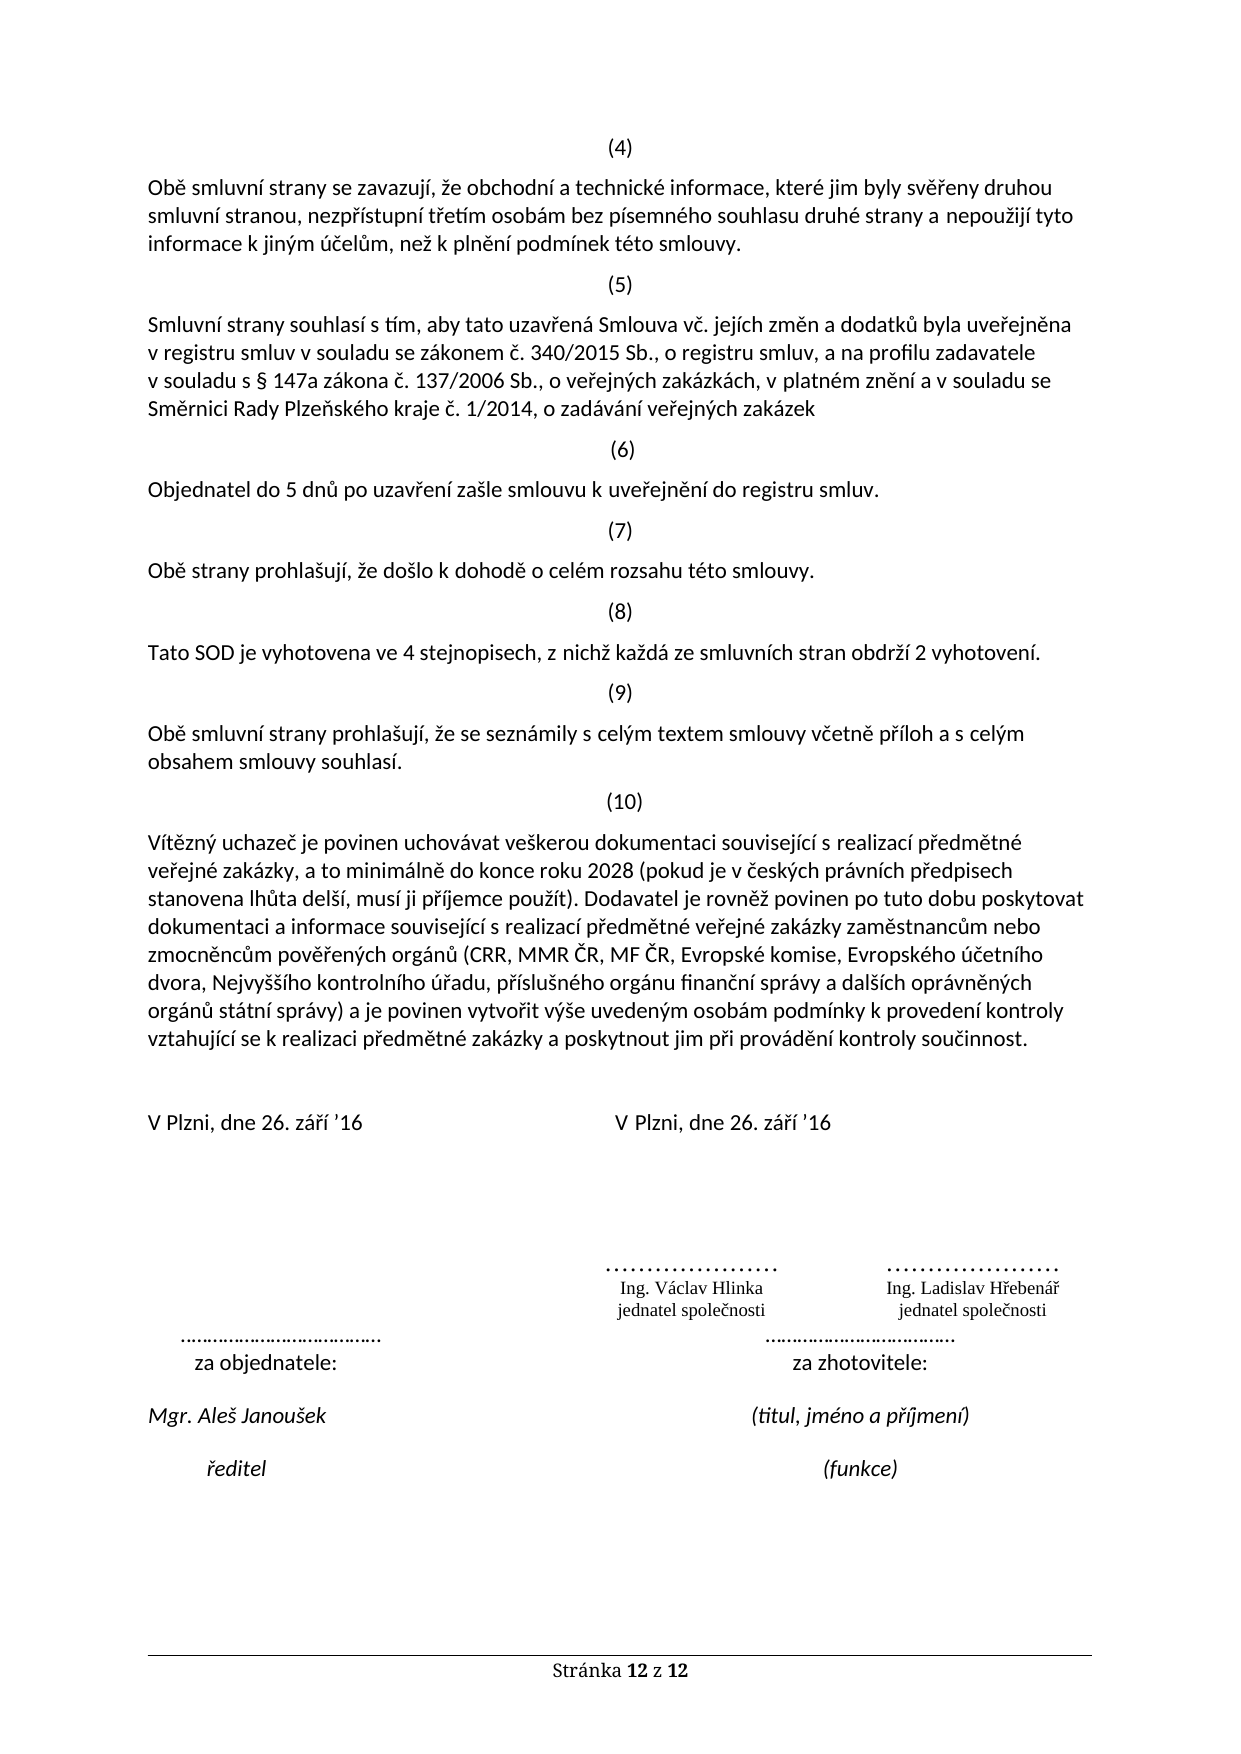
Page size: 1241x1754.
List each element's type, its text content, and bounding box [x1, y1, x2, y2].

text Ing. Václav Hlinka Ing. Ladislav Hřebenář [148, 1277, 1092, 1298]
text ..……………………………… ……………………………… [148, 1320, 1092, 1348]
text (9) [148, 678, 1092, 706]
text (8) [148, 597, 1092, 625]
text Obě strany prohlašují, že došlo k dohodě o celém rozsahu této smlouvy. [148, 557, 1092, 585]
text (4) [148, 133, 1092, 161]
text (5) [148, 270, 1092, 298]
text (10) [148, 787, 1092, 815]
text (6) [148, 435, 1092, 463]
text Vítězný uchazeč je povinen uchovávat veškerou dokumentaci související s realizací předmětné veřejné zakázky, a to minimálně do konce roku 2028 (pokud je v českých právních předpisech stanovena lhůta delší, musí ji příjemce použít). Dodavatel je rovněž povinen po tuto dobu poskytovat dokumentaci a informace související s realizací předmětné veřejné zakázky zaměstnancům nebo zmocněncům pověřených orgánů (CRR, MMR ČR, MF ČR, Evropské komise, Evropského účetního dvora, Nejvyššího kontrolního úřadu, příslušného orgánu finanční správy a dalších oprávněných orgánů státní správy) a je povinen vytvořit výše uvedeným osobám podmínky k provedení kontroly vztahující se k realizaci předmětné zakázky a poskytnout jim při provádění kontroly součinnost. [148, 828, 1092, 1052]
text ředitel (funkce) [148, 1454, 1092, 1482]
text V Plzni, dne 26. září ’16 V Plzni, dne 26. září ’16 [148, 1108, 1092, 1136]
text jednatel společnosti jednatel společnosti [148, 1298, 1092, 1320]
text za objednatele: za zhotovitele: [148, 1348, 1092, 1376]
text ………………… ………………… [148, 1248, 1092, 1277]
text Objednatel do 5 dnů po uzavření zašle smlouvu k uveřejnění do registru smluv. [148, 476, 1092, 504]
text Obě smluvní strany prohlašují, že se seznámily s celým textem smlouvy včetně příloh a s celým obsahem smlouvy souhlasí. [148, 719, 1092, 775]
text Obě smluvní strany se zavazují, že obchodní a technické informace, které jim byly svěřeny druhou smluvní stranou, nezpřístupní třetím osobám bez písemného souhlasu druhé strany a nepoužijí tyto informace k jiným účelům, než k plnění podmínek této smlouvy. [148, 173, 1092, 257]
text Mgr. Aleš Janoušek (titul, jméno a příjmení) [148, 1401, 1092, 1429]
text Tato SOD je vyhotovena ve 4 stejnopisech, z nichž každá ze smluvních stran obdrží 2 vyhotovení. [148, 638, 1092, 666]
text (7) [148, 516, 1092, 544]
text Smluvní strany souhlasí s tím, aby tato uzavřená Smlouva vč. jejích změn a dodatků byla uveřejněna v registru smluv v souladu se zákonem č. 340/2015 Sb., o registru smluv, a na profilu zadavatele v souladu s § 147a zákona č. 137/2006 Sb., o veřejných zakázkách, v platném znění a v souladu se Směrnici Rady Plzeňského kraje č. 1/2014, o zadávání veřejných zakázek [148, 311, 1092, 423]
